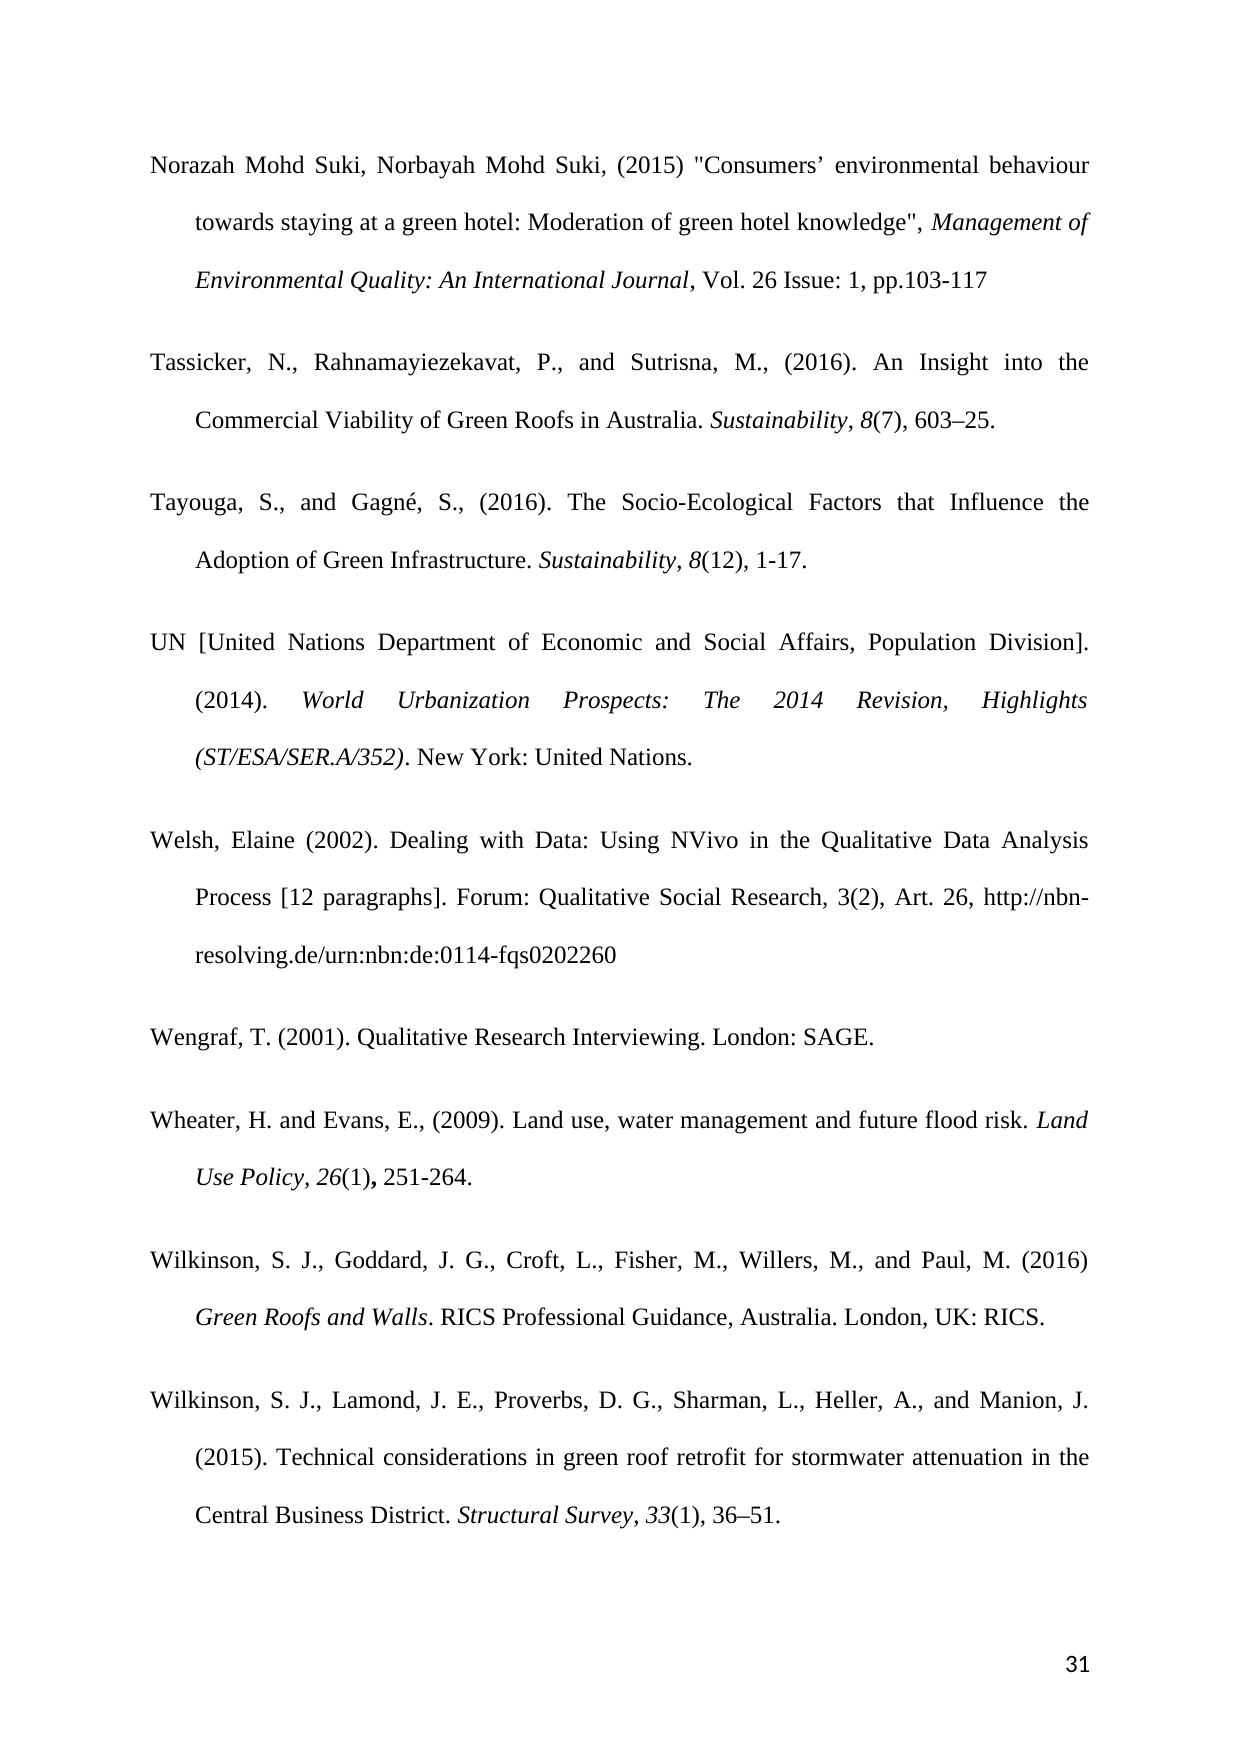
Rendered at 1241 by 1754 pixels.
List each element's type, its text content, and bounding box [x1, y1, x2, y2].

text Tayouga, S., and Gagné, S., (2016). The Socio-Ecological Factors that Influence the Adoption of Green Infrastructure. Sustainability, 8(12), 1-17. [150, 487, 1090, 574]
text Wheater, H. and Evans, E., (2009). Land use, water management and future flood risk. Land Use Policy, 26(1), 251-264. [150, 1105, 1090, 1191]
text Tassicker, N., Rahnamayiezekavat, P., and Sutrisna, M., (2016). An Insight into the Commercial Viability of Green Roofs in Australia. Sustainability, 8(7), 603–25. [150, 347, 1090, 434]
text Wilkinson, S. J., Lamond, J. E., Proverbs, D. G., Sharman, L., Heller, A., and Manion, J. (2015). Technical considerations in green roof retrofit for stormwater attenuation in the Central Business District. Structural Survey, 33(1), 36–51. [150, 1385, 1090, 1529]
text Norazah Mohd Suki, Norbayah Mohd Suki, (2015) "Consumers’ environmental behaviour towards staying at a green hotel: Moderation of green hotel knowledge", Management of Environmental Quality: An International Journal, Vol. 26 Issue: 1, pp.103-117 [150, 150, 1090, 294]
text Wilkinson, S. J., Goddard, J. G., Croft, L., Fisher, M., Willers, M., and Paul, M. (2016) Green Roofs and Walls. RICS Professional Guidance, Australia. London, UK: RICS. [150, 1245, 1090, 1331]
text Wengraf, T. (2001). Qualitative Research Interviewing. London: SAGE. [150, 1022, 1090, 1051]
text UN [United Nations Department of Economic and Social Affairs, Population Division]. (2014). World Urbanization Prospects: The 2014 Revision, Highlights (ST/ESA/SER.A/352). New York: United Nations. [150, 627, 1090, 771]
text Welsh, Elaine (2002). Dealing with Data: Using NVivo in the Qualitative Data Analysis Process [12 paragraphs]. Forum: Qualitative Social Research, 3(2), Art. 26, http://nbn-resolving.de/urn:nbn:de:0114-fqs0202260 [150, 825, 1090, 969]
